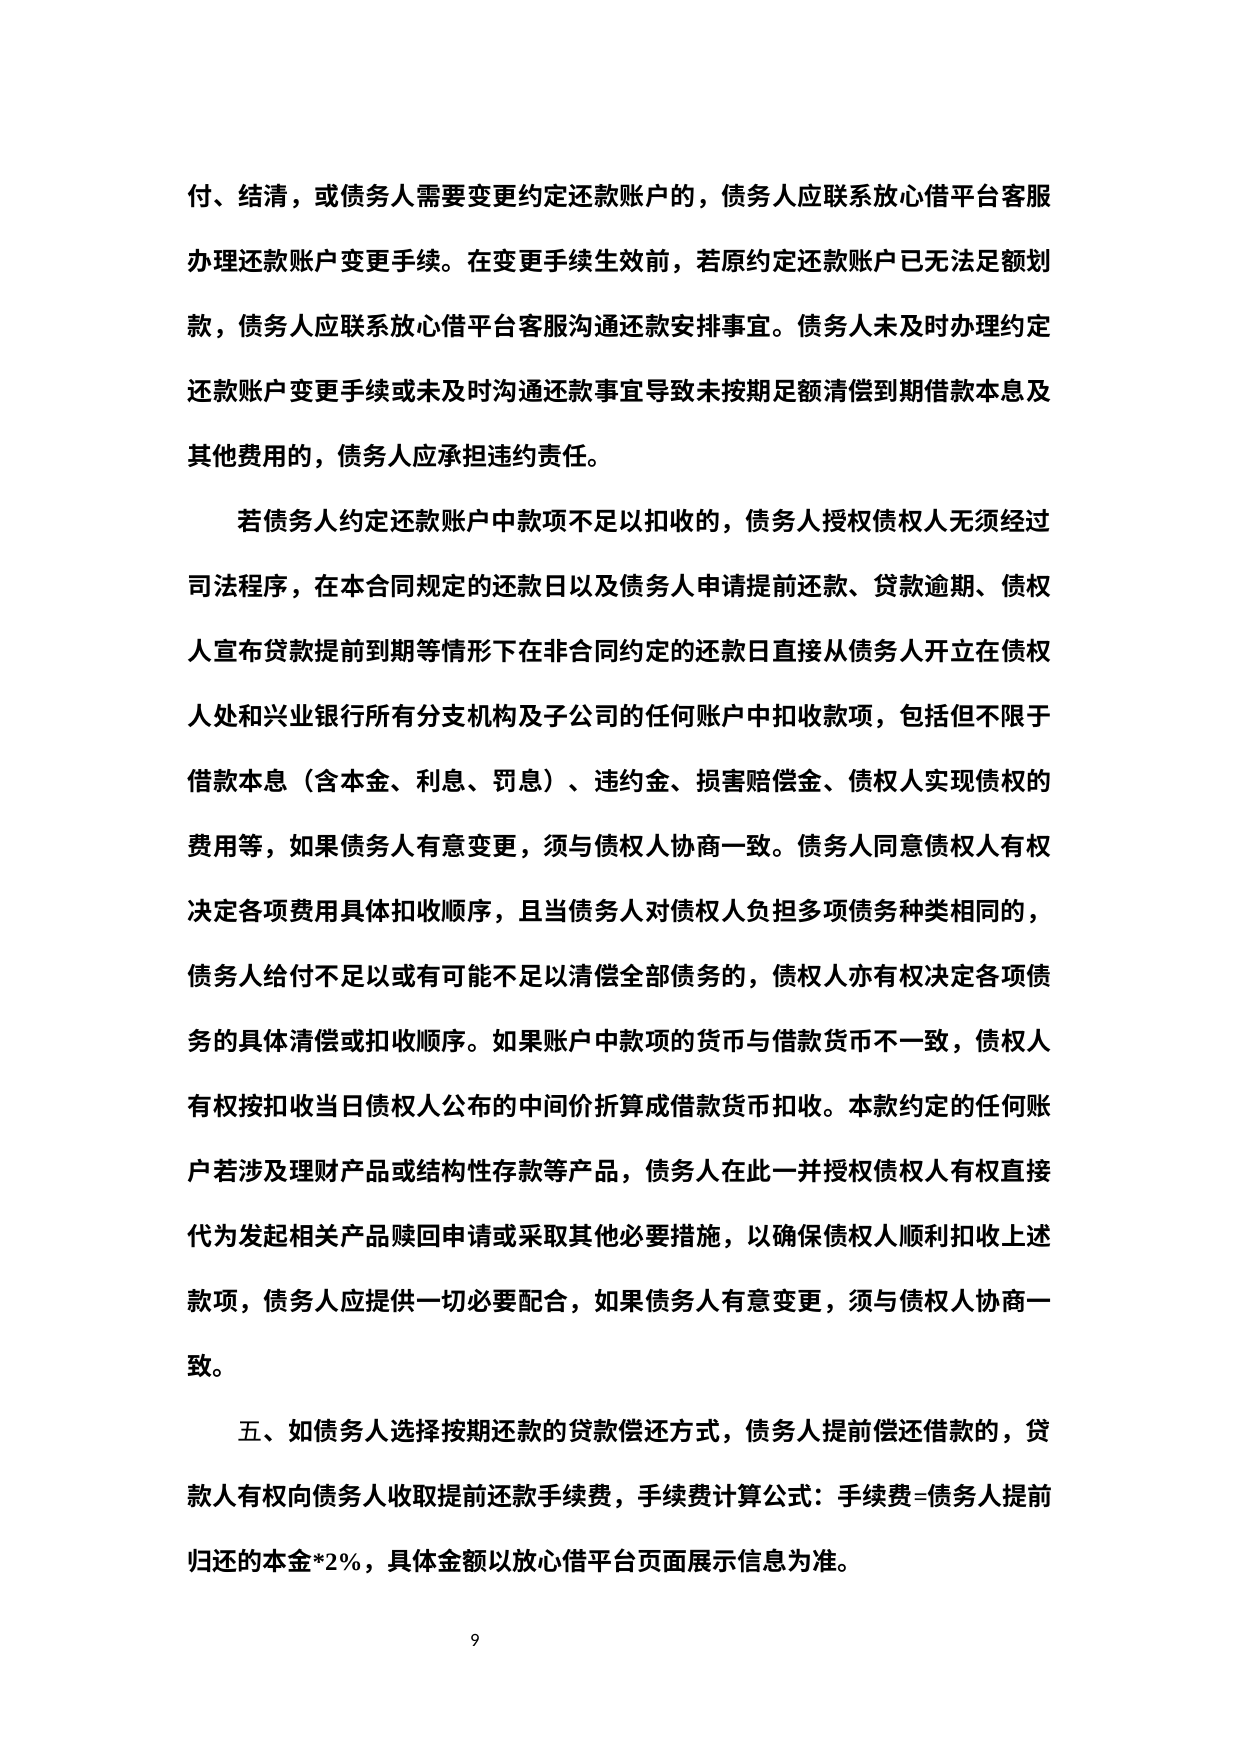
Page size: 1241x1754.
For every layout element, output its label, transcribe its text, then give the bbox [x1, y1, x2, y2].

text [187, 162, 1053, 487]
text 五、如债务人选择按期还款的贷款偿还方式，债务人提前偿还借款的，贷款人有权向债务人收取提前还款手续费，手续费计算公式：手续费=债务人提前归还的本金*2%，具体金额以放心借平台页面展示信息为准。 [187, 1397, 1053, 1592]
text 若债务人约定还款账户中款项不足以扣收的，债务人授权债权人无须经过司法程序，在本合同规定的还款日以及债务人申请提前还款、贷款逾期、债权人宣布贷款提前到期等情形下在非合同约定的还款日直接从债务人开立在债权人处和兴业银行所有分支机构及子公司的任何账户中扣收款项，包括但不限于借款本息（含本金、利息、罚息）、违约金、损害赔偿金、债权人实现债权的费用等，如果债务人有意变更，须与债权人协商一致。债务人同意债权人有权决定各项费用具体扣收顺序，且当债务人对债权人负担多项债务种类相同的，债务人给付不足以或有可能不足以清偿全部债务的，债权人亦有权决定各项债务的具体清偿或扣收顺序。如果账户中款项的货币与借款货币不一致，债权人有权按扣收当日债权人公布的中间价折算成借款货币扣收。本款约定的任何账户若涉及理财产品或结构性存款等产品，债务人在此一并授权债权人有权直接代为发起相关产品赎回申请或采取其他必要措施，以确保债权人顺利扣收上述款项，债务人应提供一切必要配合，如果债务人有意变更，须与债权人协商一致。 [187, 487, 1053, 1397]
